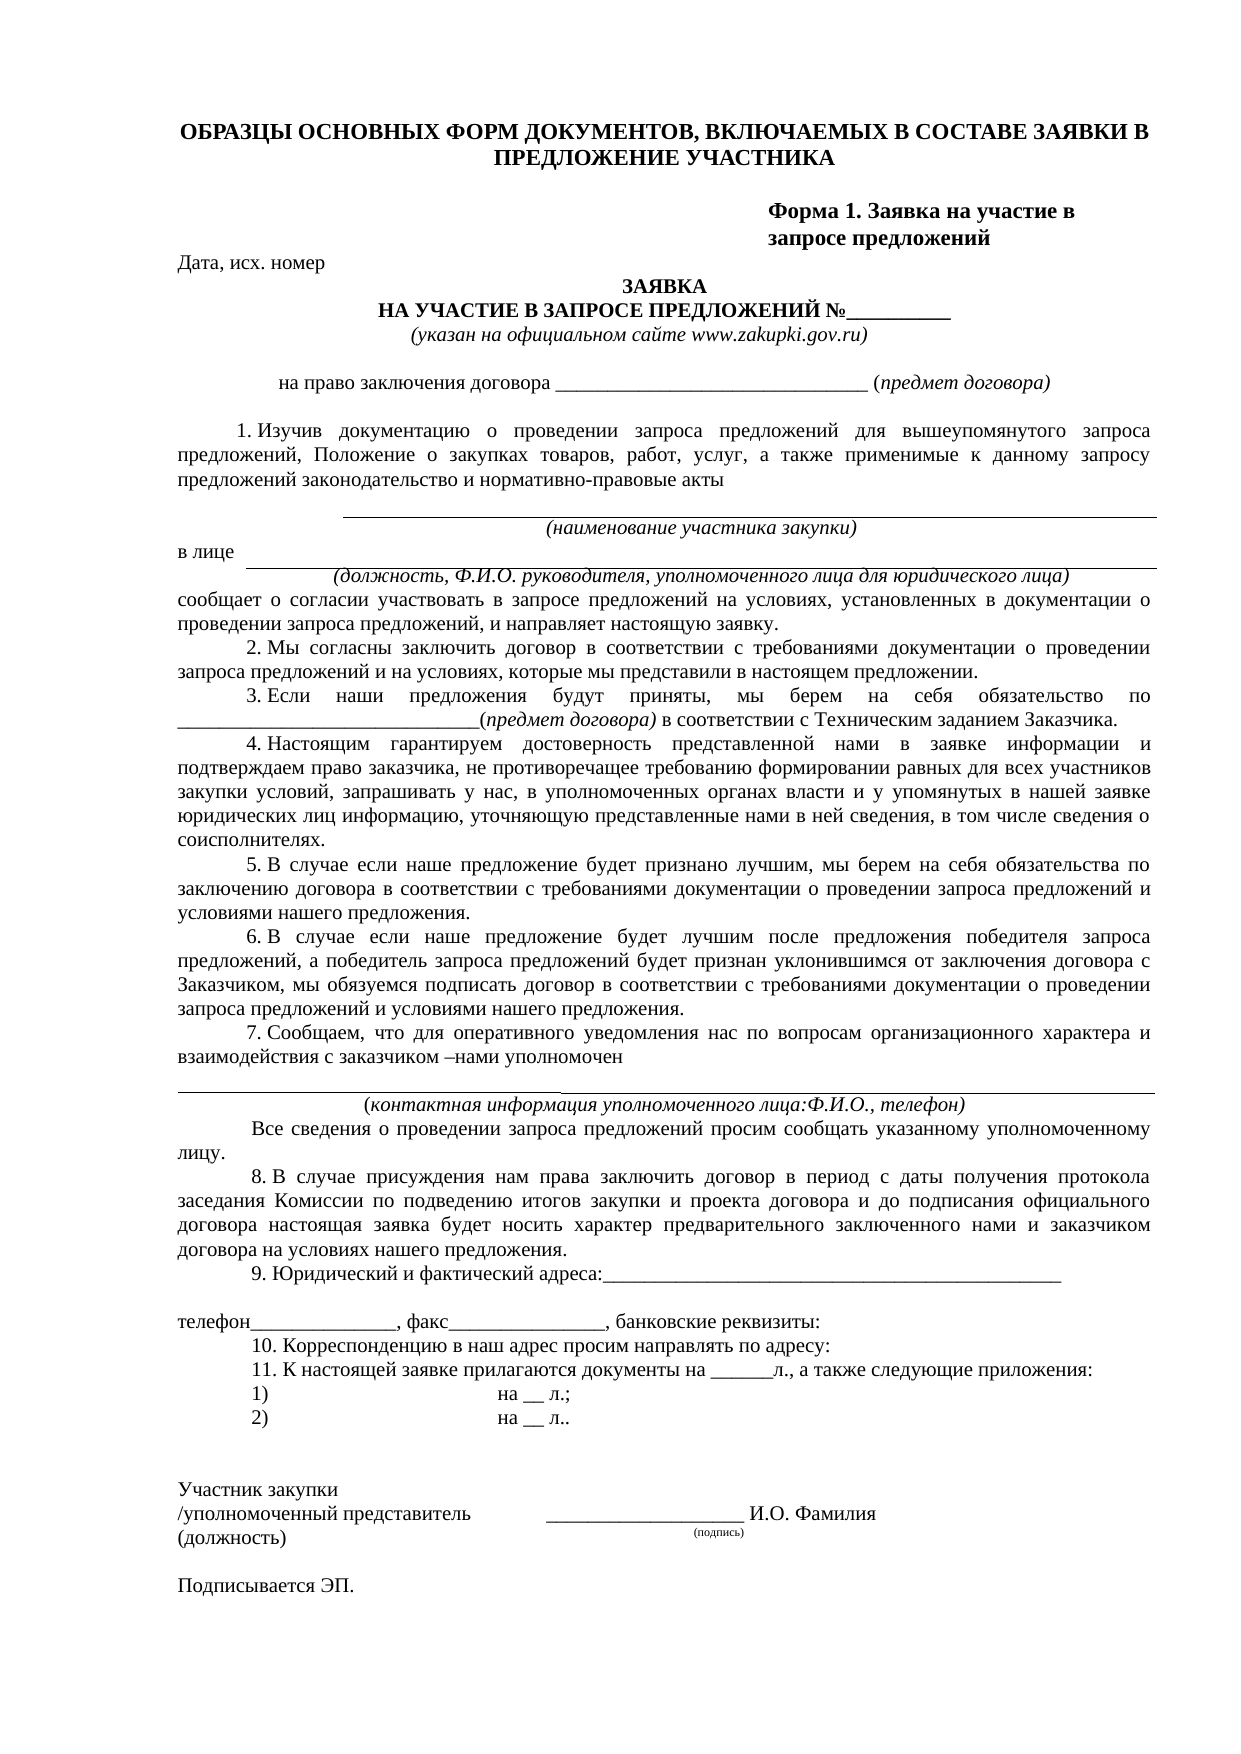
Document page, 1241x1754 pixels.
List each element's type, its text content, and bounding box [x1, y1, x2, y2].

text (должность, Ф.И.О. руководителя, уполномоченного лица для юридического лица) [177, 563, 1152, 587]
text (контактная информация уполномоченного лица:Ф.И.О., телефон) [177, 1092, 1152, 1116]
text сообщает о согласии участвовать в запросе предложений на условиях, установленных в документации о проведении запроса предложений, и направляет настоящую заявку. [177, 587, 1152, 635]
text Участник закупки [177, 1477, 1152, 1501]
text Форма 1. Заявка на участие в запросе предложений [768, 197, 1152, 250]
text /уполномоченный представитель ___________________ И.О. Фамилия [177, 1501, 1152, 1525]
text 2. Мы согласны заключить договор в соответствии с требованиями документации о проведении запроса предложений и на условиях, которые мы представили в настоящем предложении. [177, 635, 1152, 683]
text 1) на __ л.; [177, 1381, 1152, 1405]
text (наименование участника закупки) [177, 514, 1152, 539]
text 2) на __ л.. [177, 1405, 1152, 1429]
text телефон______________, факс_______________, банковские реквизиты: [177, 1309, 1152, 1333]
text 9. Юридический и фактический адреса:____________________________________________ [177, 1261, 1152, 1284]
text 8. В случае присуждения нам права заключить договор в период с даты получения протокола заседания Комиссии по подведению итогов закупки и проекта договора и до подписания официального договора настоящая заявка будет носить характер предварительного заключенного нами и заказчиком договора на условиях нашего предложения. [177, 1164, 1152, 1261]
text 6. В случае если наше предложение будет лучшим после предложения победителя запроса предложений, а победитель запроса предложений будет признан уклонившимся от заключения договора с Заказчиком, мы обязуемся подписать договор в соответствии с требованиями документации о проведении запроса предложений и условиями нашего предложения. [177, 924, 1152, 1020]
text ОБРАЗЦЫ ОСНОВНЫХ ФОРМ ДОКУМЕНТОВ, ВКЛЮЧАЕМЫХ В СОСТАВЕ ЗАЯВКИ В ПРЕДЛОЖЕНИЕ УЧАСТНИКА [177, 118, 1152, 171]
text в лице [177, 539, 1152, 563]
text 10. Корреспонденцию в наш адрес просим направлять по адресу: [177, 1333, 1152, 1357]
text Все сведения о проведении запроса предложений просим сообщать указанному уполномоченному лицу. [177, 1116, 1152, 1164]
text НА УЧАСТИЕ В ЗАПРОСЕ ПРЕДЛОЖЕНИЙ №__________ [177, 298, 1152, 322]
text ЗАЯВКА [177, 274, 1152, 298]
text 11. К настоящей заявке прилагаются документы на ______л., а также следующие приложения: [177, 1357, 1152, 1381]
text на право заключения договора ______________________________ (предмет договора) [177, 370, 1152, 394]
text 1. Изучив документацию о проведении запроса предложений для вышеупомянутого запроса предложений, Положение о закупках товаров, работ, услуг, а также применимые к данному запросу предложений законодательство и нормативно-правовые акты [177, 418, 1152, 491]
text (указан на официальном сайте www.zakupki.gov.ru) [177, 322, 1101, 346]
text 5. В случае если наше предложение будет признано лучшим, мы берем на себя обязательства по заключению договора в соответствии с требованиями документации о проведении запроса предложений и условиями нашего предложения. [177, 851, 1152, 924]
text Подписывается ЭП. [177, 1573, 1152, 1597]
text (должность) (подпись) [177, 1525, 1152, 1549]
text Дата, исх. номер [177, 250, 1152, 274]
text 4. Настоящим гарантируем достоверность представленной нами в заявке информации и подтверждаем право заказчика, не противоречащее требованию формировании равных для всех участников закупки условий, запрашивать у нас, в уполномоченных органах власти и у упомянутых в нашей заявке юридических лиц информацию, уточняющую представленные нами в ней сведения, в том числе сведения о соисполнителях. [177, 731, 1152, 851]
text 3. Если наши предложения будут приняты, мы берем на себя обязательство по _____________________________(предмет договора) в соответствии с Техническим заданием Заказчика. [177, 683, 1152, 731]
text 7. Сообщаем, что для оперативного уведомления нас по вопросам организационного характера и взаимодействия с заказчиком –нами уполномочен [177, 1020, 1152, 1068]
